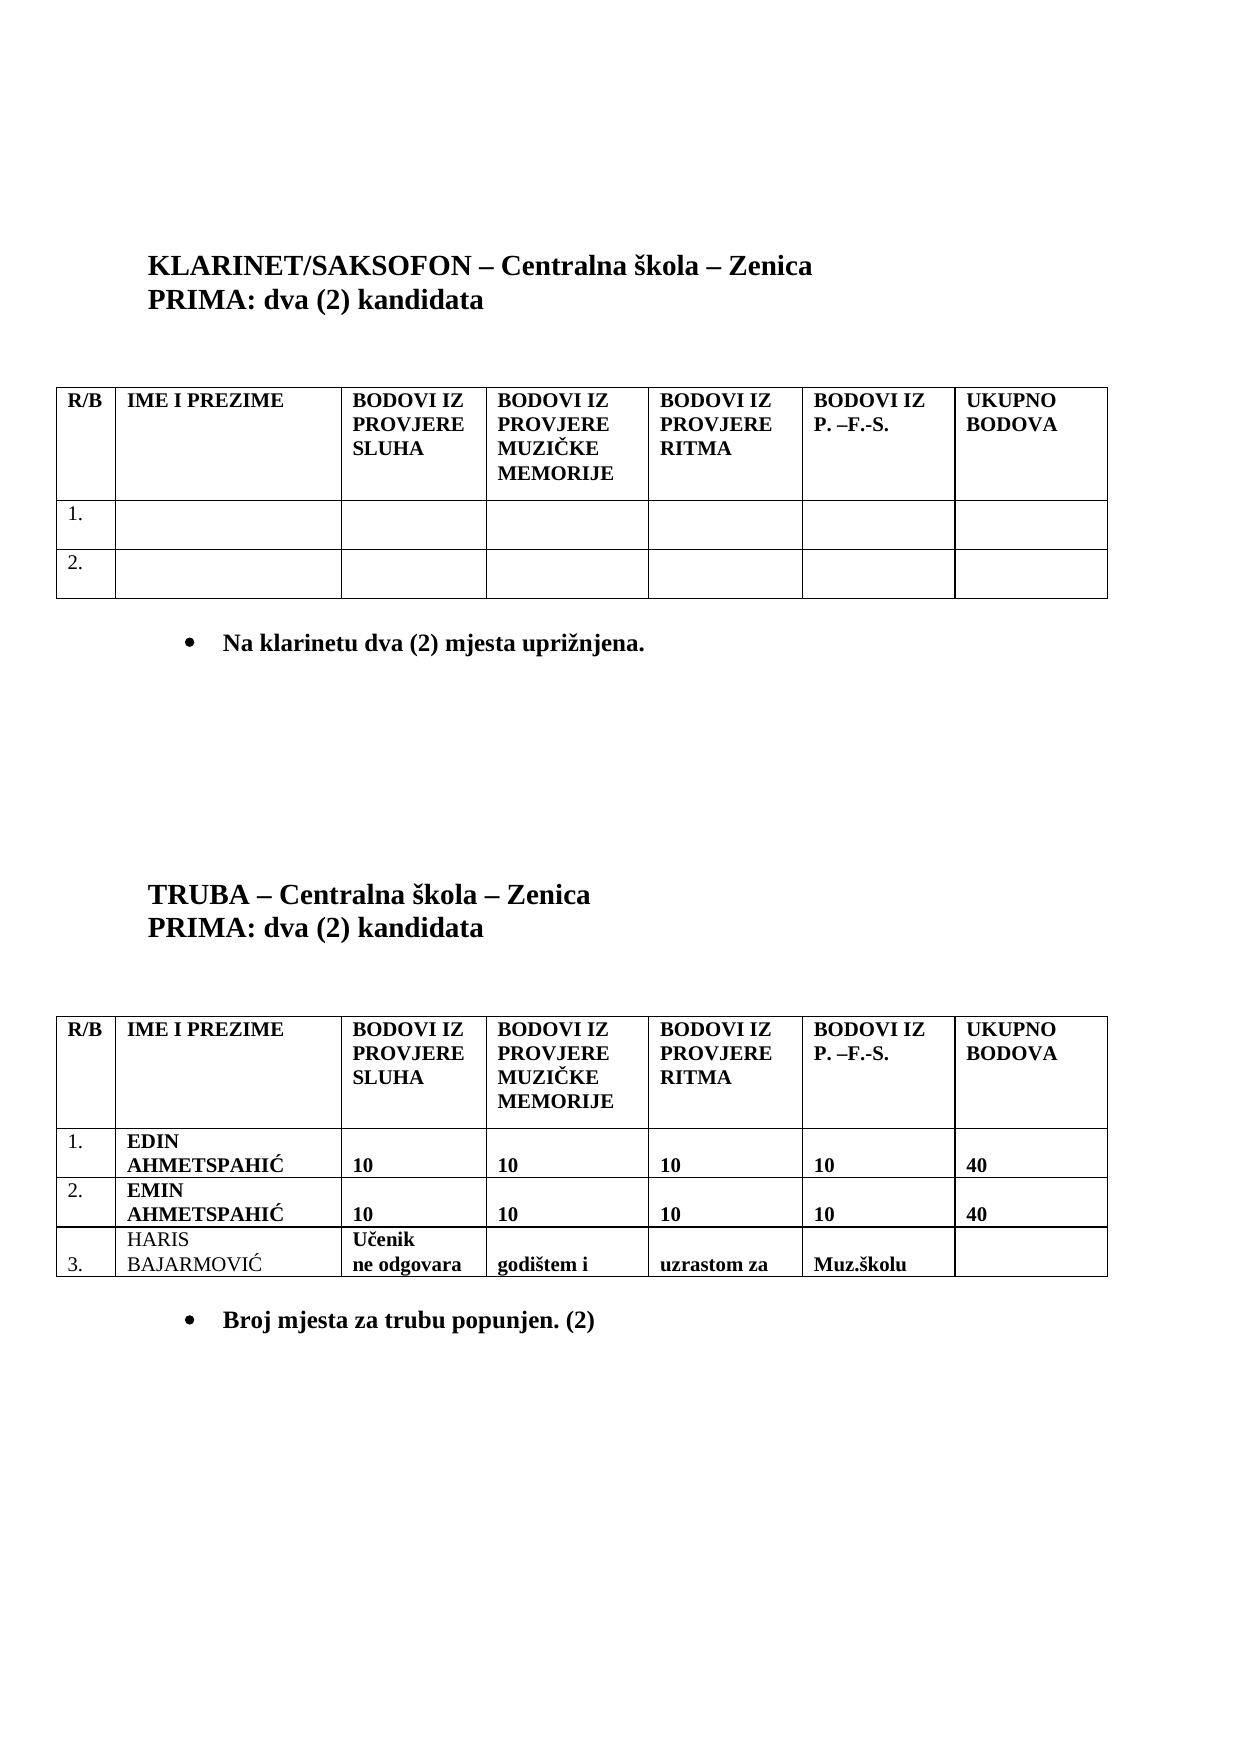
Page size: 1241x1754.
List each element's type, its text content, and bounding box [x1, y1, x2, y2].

table_cell 10 [649, 1178, 802, 1226]
table_cell [956, 1228, 1107, 1276]
table_header BODOVI IZ PROVJERE MUZIČKE MEMORIJE [487, 1017, 648, 1128]
table_header R/B [57, 1017, 115, 1128]
table_cell 1. [57, 1129, 115, 1177]
table_cell [116, 550, 341, 598]
table_header R/B [57, 388, 115, 499]
table_cell 1. [57, 501, 115, 549]
table_cell HARIS BAJARMOVIĆ [116, 1228, 341, 1276]
table_header IME I PREZIME [116, 1017, 341, 1128]
table_cell [649, 550, 802, 598]
table_header UKUPNO BODOVA [956, 1017, 1107, 1128]
list Na klarinetu dva (2) mjesta uprižnjena. [185, 628, 1093, 656]
text PRIMA: dva (2) kandidata [148, 282, 1093, 315]
table_cell 2. [57, 550, 115, 598]
table_cell EDIN AHMETSPAHIĆ [116, 1129, 341, 1177]
table_cell uzrastom za [649, 1228, 802, 1276]
table_cell [956, 550, 1107, 598]
table_cell Muz.školu [803, 1228, 954, 1276]
table_cell [649, 501, 802, 549]
table_cell 10 [803, 1129, 954, 1177]
table_cell 10 [649, 1129, 802, 1177]
table_cell [487, 501, 648, 549]
text PRIMA: dva (2) kandidata [148, 910, 1093, 944]
table_header BODOVI IZ PROVJERE SLUHA [342, 1017, 486, 1128]
table_cell [956, 501, 1107, 549]
table_cell 10 [342, 1178, 486, 1226]
table_cell [803, 501, 954, 549]
list Broj mjesta za trubu popunjen. (2) [185, 1305, 1093, 1334]
table_header IME I PREZIME [116, 388, 341, 499]
table_cell [116, 501, 341, 549]
table_cell [487, 550, 648, 598]
table_cell 10 [342, 1129, 486, 1177]
table_cell 10 [803, 1178, 954, 1226]
table_cell Učenik ne odgovara [342, 1228, 486, 1276]
table_cell 40 [956, 1129, 1107, 1177]
text KLARINET/SAKSOFON – Centralna škola – Zenica [148, 248, 1093, 282]
table_header BODOVI IZ PROVJERE RITMA [649, 388, 802, 499]
text TRUBA – Centralna škola – Zenica [148, 877, 1093, 910]
table_header BODOVI IZ PROVJERE SLUHA [342, 388, 486, 499]
table_cell 40 [956, 1178, 1107, 1226]
table_cell [342, 501, 486, 549]
table_header UKUPNO BODOVA [956, 388, 1107, 499]
table_header BODOVI IZ P. –F.-S. [803, 1017, 954, 1128]
table_cell 3. [57, 1228, 115, 1276]
table_cell [342, 550, 486, 598]
table_cell 10 [487, 1129, 648, 1177]
table_cell 10 [487, 1178, 648, 1226]
table_cell EMIN AHMETSPAHIĆ [116, 1178, 341, 1226]
table_header BODOVI IZ PROVJERE RITMA [649, 1017, 802, 1128]
table_cell 2. [57, 1178, 115, 1226]
table_header BODOVI IZ PROVJERE MUZIČKE MEMORIJE [487, 388, 648, 499]
table_cell godištem i [487, 1228, 648, 1276]
table_header BODOVI IZ P. –F.-S. [803, 388, 954, 499]
table_cell [803, 550, 954, 598]
